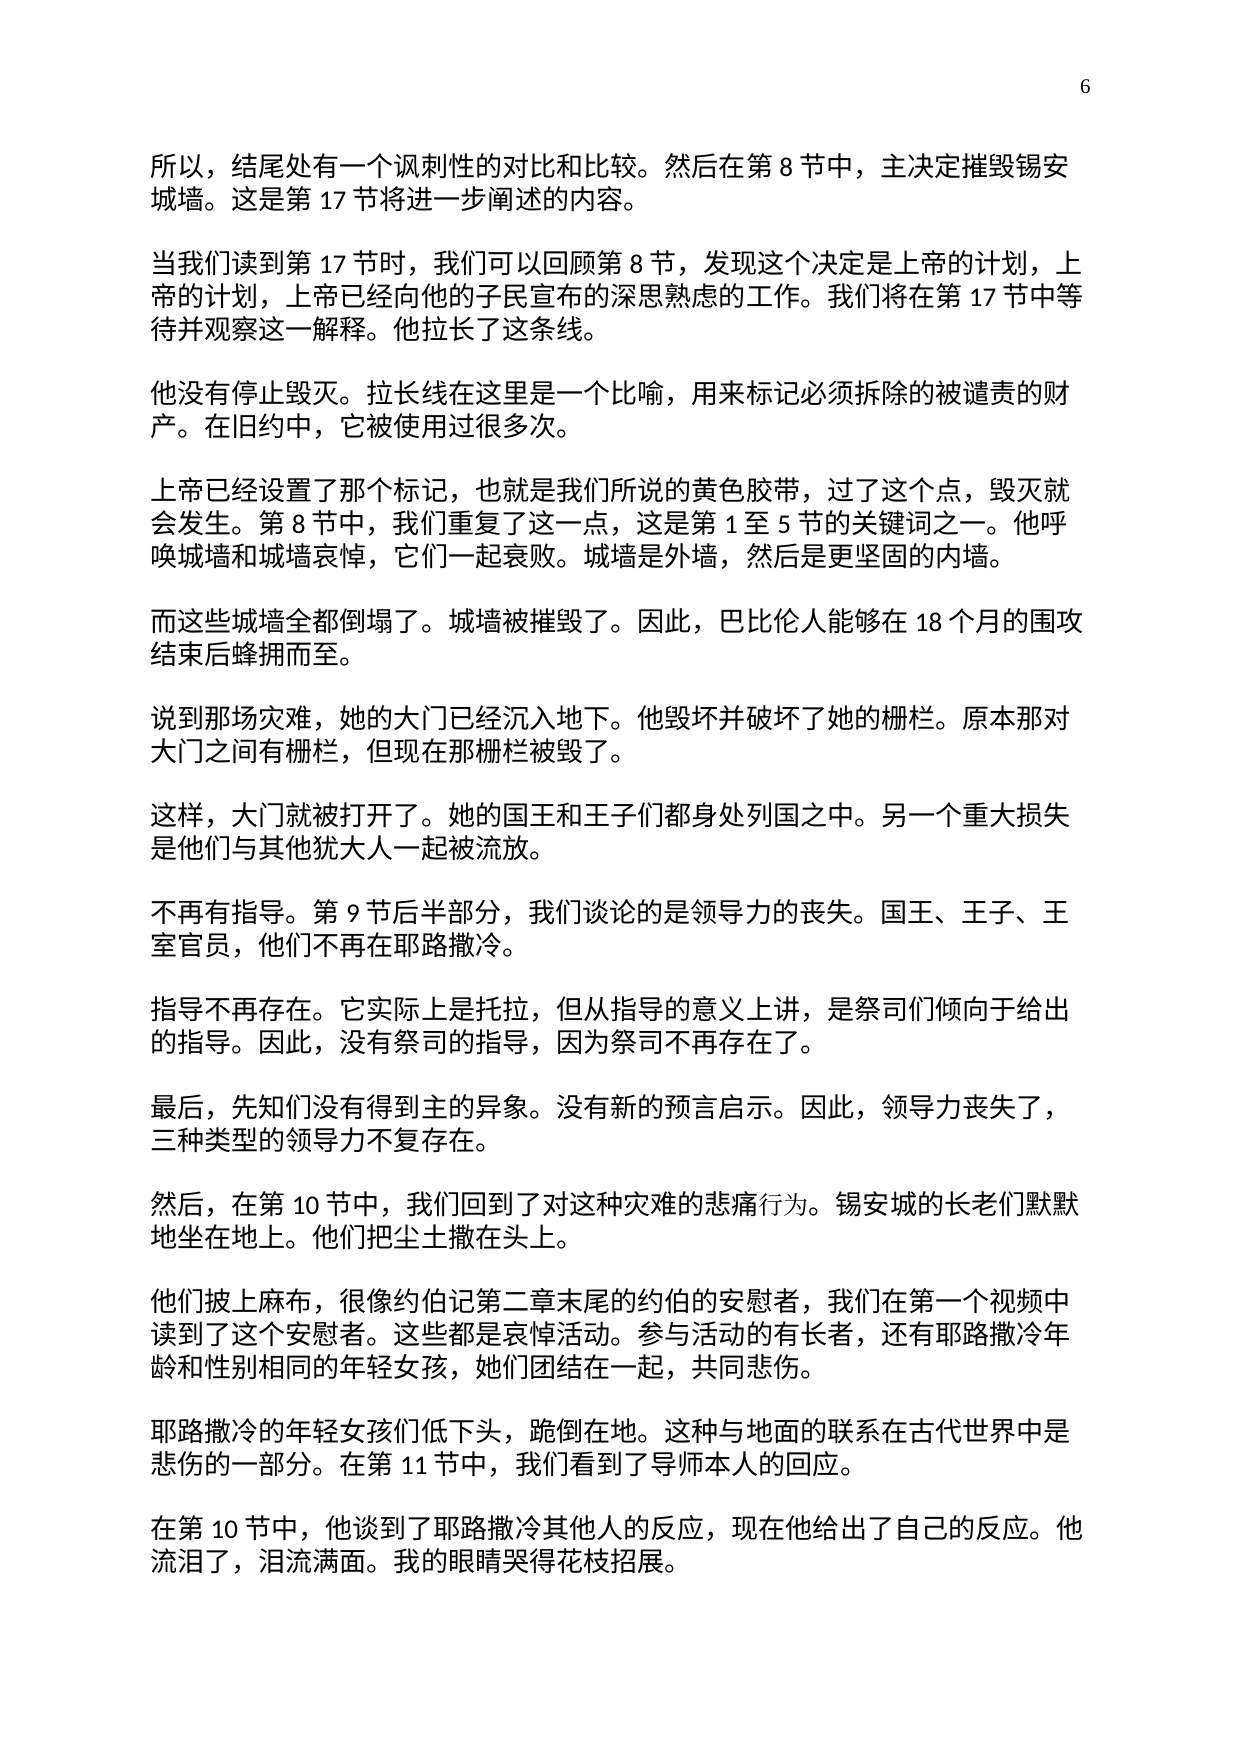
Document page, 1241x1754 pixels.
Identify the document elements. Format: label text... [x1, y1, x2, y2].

text 他们披上麻布，很像约伯记第二章末尾的约伯的安慰者，我们在第一个视频中读到了这个安慰者。这些都是哀悼活动。参与活动的有长者，还有耶路撒冷年龄和性别相同的年轻女孩，她们团结在一起，共同悲伤。 [150, 1285, 1090, 1384]
text 耶路撒冷的年轻女孩们低下头，跪倒在地。这种与地面的联系在古代世界中是悲伤的一部分。在第 11 节中，我们看到了导师本人的回应。 [150, 1415, 1090, 1481]
text 最后，先知们没有得到主的异象。没有新的预言启示。因此，领导力丧失了，三种类型的领导力不复存在。 [150, 1091, 1090, 1157]
text 然后，在第 10 节中，我们回到了对这种灾难的悲痛行为。锡安城的长老们默默地坐在地上。他们把尘土撒在头上。 [150, 1188, 1090, 1254]
text 当我们读到第 17 节时，我们可以回顾第 8 节，发现这个决定是上帝的计划，上帝的计划，上帝已经向他的子民宣布的深思熟虑的工作。我们将在第 17 节中等待并观察这一解释。他拉长了这条线。 [150, 247, 1090, 346]
text 不再有指导。第 9 节后半部分，我们谈论的是领导力的丧失。国王、王子、王室官员，他们不再在耶路撒冷。 [150, 896, 1090, 962]
text 而这些城墙全都倒塌了。城墙被摧毁了。因此，巴比伦人能够在 18 个月的围攻结束后蜂拥而至。 [150, 605, 1090, 671]
text 所以，结尾处有一个讽刺性的对比和比较。然后在第 8 节中，主决定摧毁锡安城墙。这是第 17 节将进一步阐述的内容。 [150, 150, 1090, 216]
text 说到那场灾难，她的大门已经沉入地下。他毁坏并破坏了她的栅栏。原本那对大门之间有栅栏，但现在那栅栏被毁了。 [150, 702, 1090, 768]
text 他没有停止毁灭。拉长线在这里是一个比喻，用来标记必须拆除的被谴责的财产。在旧约中，它被使用过很多次。 [150, 377, 1090, 443]
text 在第 10 节中，他谈到了耶路撒冷其他人的反应，现在他给出了自己的反应。他流泪了，泪流满面。我的眼睛哭得花枝招展。 [150, 1512, 1090, 1578]
text 这样，大门就被打开了。她的国王和王子们都身处列国之中。另一个重大损失是他们与其他犹大人一起被流放。 [150, 799, 1090, 865]
text 指导不再存在。它实际上是托拉，但从指导的意义上讲，是祭司们倾向于给出的指导。因此，没有祭司的指导，因为祭司不再存在了。 [150, 993, 1090, 1059]
text 上帝已经设置了那个标记，也就是我们所说的黄色胶带，过了这个点，毁灭就会发生。第 8 节中，我们重复了这一点，这是第 1 至 5 节的关键词之一。他呼唤城墙和城墙哀悼，它们一起衰败。城墙是外墙，然后是更坚固的内墙。 [150, 474, 1090, 574]
